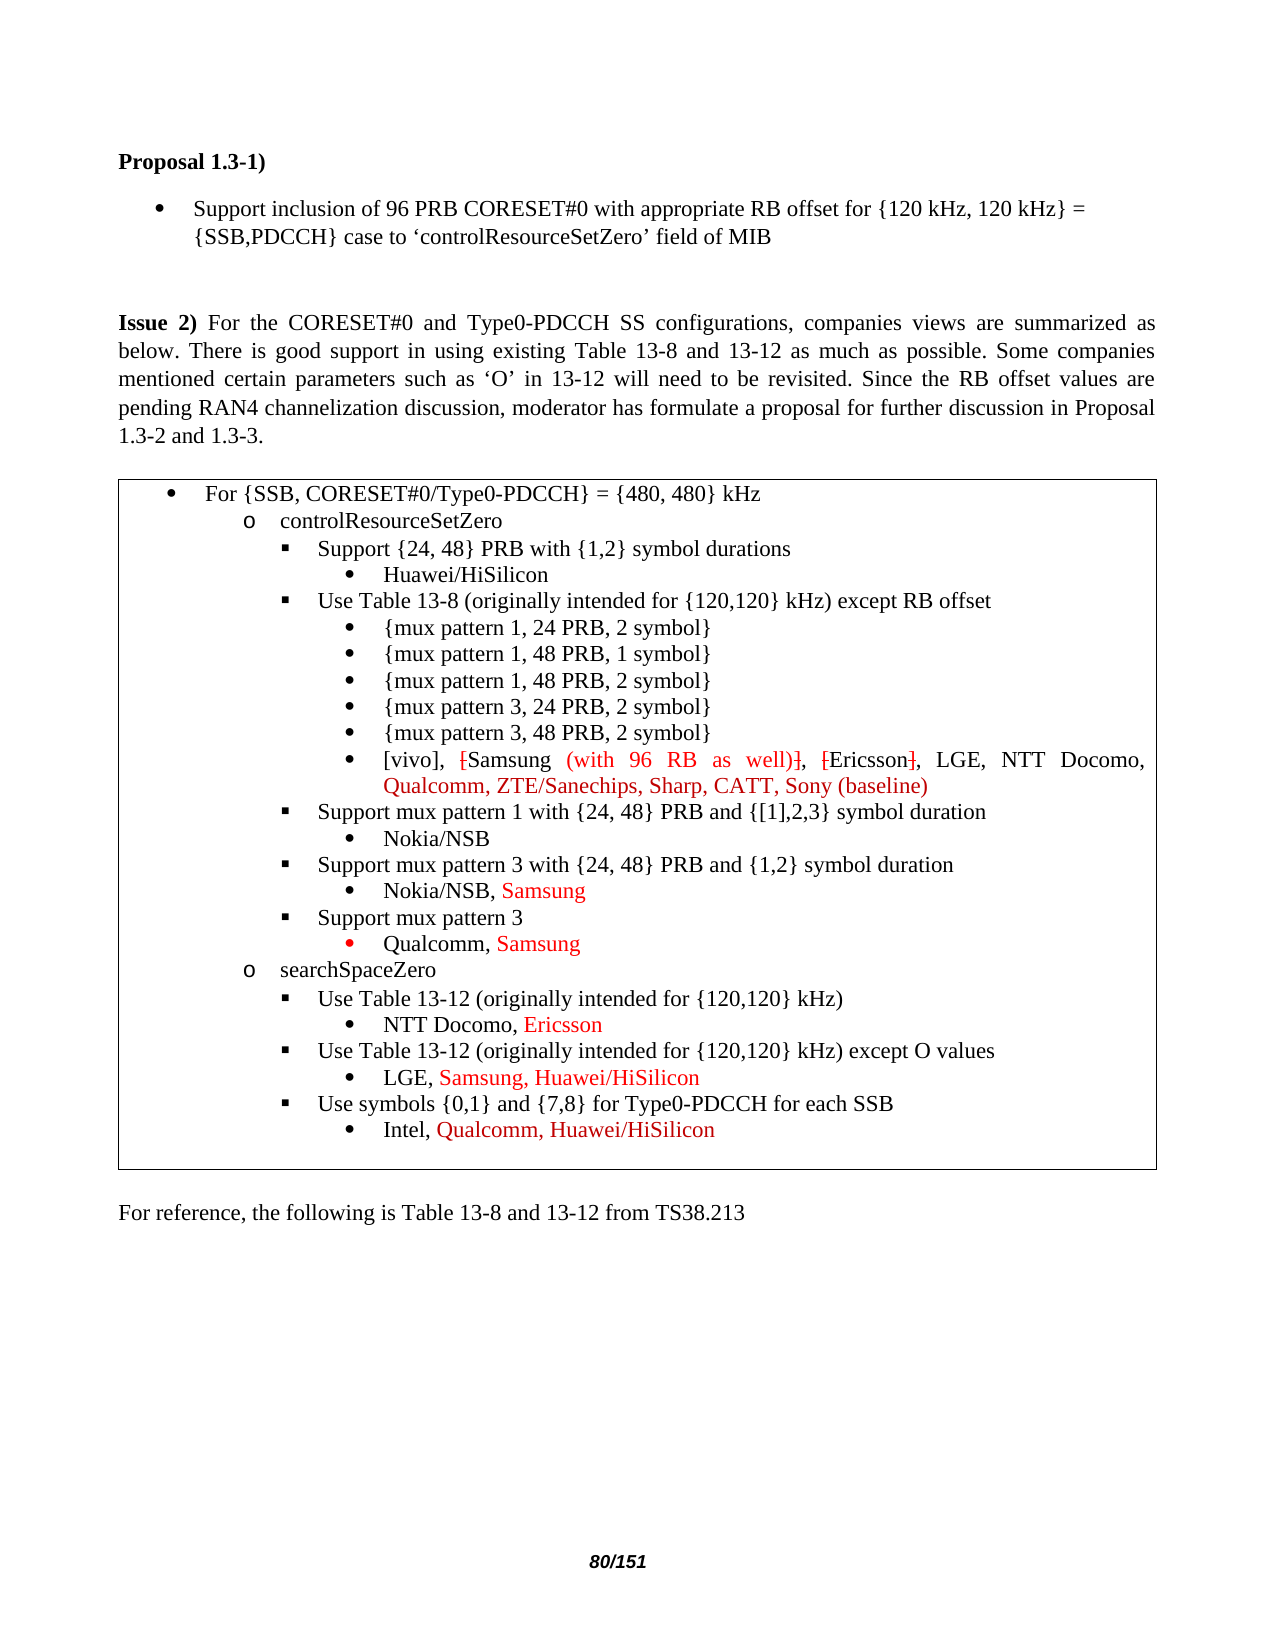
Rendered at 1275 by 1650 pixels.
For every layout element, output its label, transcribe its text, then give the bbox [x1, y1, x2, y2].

subtitle Proposal 1.3-1) [118, 148, 1157, 174]
table_header For {SSB, CORESET#0/Type0-PDCCH} = {480, 480} kHz controlResourceSetZero Support {24, 48} PRB with {1,2} symbol durations Huawei/HiSilicon Use Table 13-8 (originally intended for {120,120} kHz) except RB offset {mux pattern 1, 24 PRB, 2 symbol} {mux pattern 1, 48 PRB, 1 symbol} {mux pattern 1, 48 PRB, 2 symbol} {mux pattern 3, 24 PRB, 2 symbol} {mux pattern 3, 48 PRB, 2 symbol} [vivo], [Samsung (with 96 RB as well)], [Ericsson], LGE, NTT Docomo, Qualcomm, ZTE/Sanechips, Sharp, CATT, Sony (baseline) Support mux pattern 1 with {24, 48} PRB and {[1],2,3} symbol duration Nokia/NSB Support mux pattern 3 with {24, 48} PRB and {1,2} symbol duration Nokia/NSB, Samsung Support mux pattern 3 Qualcomm, Samsung searchSpaceZero Use Table 13-12 (originally intended for {120,120} kHz) NTT Docomo, Ericsson Use Table 13-12 (originally intended for {120,120} kHz) except O values LGE, Samsung, Huawei/HiSilicon Use symbols {0,1} and {7,8} for Type0-PDCCH for each SSB Intel, Qualcomm, Huawei/HiSilicon [119, 480, 1156, 1169]
text Issue 2) For the CORESET#0 and Type0-PDCCH SS configurations, companies views are summarized as below. There is good support in using existing Table 13-8 and 13-12 as much as possible. Some companies mentioned certain parameters such as ‘O’ in 13-12 will need to be revisited. Since the RB offset values are pending RAN4 channelization discussion, moderator has formulate a proposal for further discussion in Proposal 1.3-2 and 1.3-3. [118, 309, 1157, 449]
text For reference, the following is Table 13-8 and 13-12 from TS38.213 [118, 1199, 1157, 1225]
list Support inclusion of 96 PRB CORESET#0 with appropriate RB offset for {120 kHz, 120 kHz} = {SSB,PDCCH} case to ‘controlResourceSetZero’ field of MIB [156, 195, 1157, 250]
